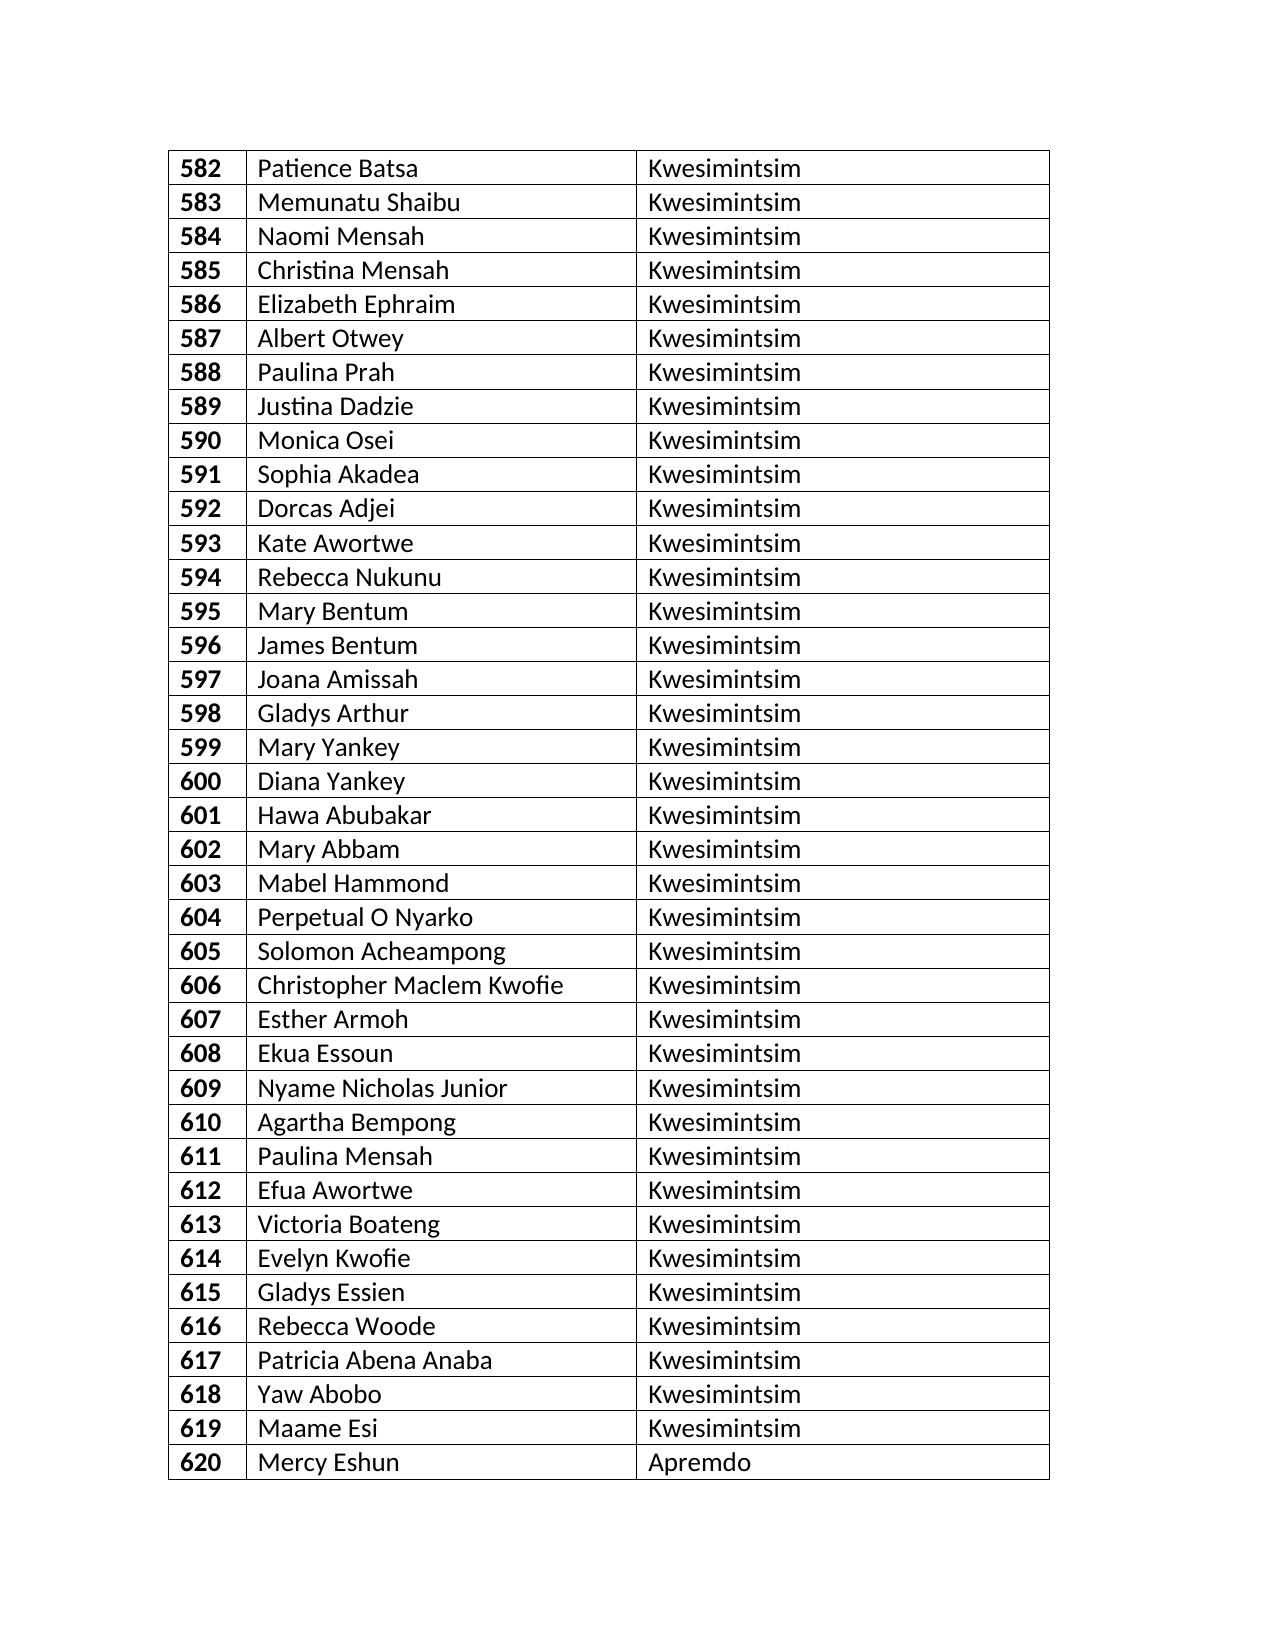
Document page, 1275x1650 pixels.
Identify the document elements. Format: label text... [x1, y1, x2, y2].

table_cell Kwesimintsim [637, 1275, 1049, 1308]
table_cell Ekua Essoun [247, 1037, 636, 1070]
table_cell 586 [169, 287, 246, 320]
table_cell Justina Dadzie [247, 390, 636, 422]
table_cell Patricia Abena Anaba [247, 1343, 636, 1376]
table_cell Paulina Prah [247, 355, 636, 388]
table_cell Hawa Abubakar [247, 798, 636, 831]
table_cell Maame Esi [247, 1411, 636, 1444]
table_cell Mary Abbam [247, 832, 636, 865]
table_cell Mary Bentum [247, 594, 636, 627]
table_cell Kwesimintsim [637, 560, 1049, 593]
table_cell Christina Mensah [247, 253, 636, 286]
table_cell Kwesimintsim [637, 662, 1049, 695]
table_cell Mary Yankey [247, 730, 636, 763]
table_cell Esther Armoh [247, 1003, 636, 1036]
table_cell 598 [169, 696, 246, 729]
table_cell Gladys Essien [247, 1275, 636, 1308]
table_cell Mercy Eshun [247, 1445, 636, 1478]
table_cell Kwesimintsim [637, 253, 1049, 286]
table_cell Kwesimintsim [637, 1071, 1049, 1104]
table_cell Kwesimintsim [637, 900, 1049, 933]
table_cell 595 [169, 594, 246, 627]
table_cell Diana Yankey [247, 764, 636, 797]
table_cell Memunatu Shaibu [247, 185, 636, 218]
table_cell Kwesimintsim [637, 594, 1049, 627]
table_cell Kwesimintsim [637, 1173, 1049, 1206]
table_cell 596 [169, 628, 246, 661]
table_cell Sophia Akadea [247, 458, 636, 491]
table_cell 610 [169, 1105, 246, 1138]
table_cell 590 [169, 424, 246, 457]
table_cell Victoria Boateng [247, 1207, 636, 1240]
table_cell Kate Awortwe [247, 526, 636, 559]
table_cell Kwesimintsim [637, 764, 1049, 797]
table_cell Kwesimintsim [637, 151, 1049, 184]
table_cell Kwesimintsim [637, 1377, 1049, 1410]
table_cell 612 [169, 1173, 246, 1206]
table_cell Kwesimintsim [637, 935, 1049, 967]
table_cell Kwesimintsim [637, 832, 1049, 865]
table_cell Kwesimintsim [637, 1241, 1049, 1274]
table_cell 584 [169, 219, 246, 252]
table_cell Kwesimintsim [637, 1343, 1049, 1376]
table_cell Perpetual O Nyarko [247, 900, 636, 933]
table_cell 597 [169, 662, 246, 695]
table_cell 606 [169, 969, 246, 1002]
table_cell Rebecca Nukunu [247, 560, 636, 593]
table_cell Kwesimintsim [637, 390, 1049, 422]
table_cell Solomon Acheampong [247, 935, 636, 967]
table_cell Kwesimintsim [637, 526, 1049, 559]
table_cell 607 [169, 1003, 246, 1036]
table_cell Evelyn Kwofie [247, 1241, 636, 1274]
table_cell Kwesimintsim [637, 355, 1049, 388]
table_cell 603 [169, 866, 246, 899]
table_cell 591 [169, 458, 246, 491]
table_cell Mabel Hammond [247, 866, 636, 899]
table_cell 592 [169, 492, 246, 525]
table_cell Kwesimintsim [637, 1309, 1049, 1342]
table_cell Gladys Arthur [247, 696, 636, 729]
table_cell Rebecca Woode [247, 1309, 636, 1342]
table_cell 587 [169, 321, 246, 354]
table_cell 593 [169, 526, 246, 559]
table_cell 602 [169, 832, 246, 865]
table_cell Paulina Mensah [247, 1139, 636, 1172]
table_cell Kwesimintsim [637, 696, 1049, 729]
table_cell 620 [169, 1445, 246, 1478]
table_cell 608 [169, 1037, 246, 1070]
table_cell 617 [169, 1343, 246, 1376]
table_cell Monica Osei [247, 424, 636, 457]
table_cell Kwesimintsim [637, 1139, 1049, 1172]
table_cell 589 [169, 390, 246, 422]
table_cell Kwesimintsim [637, 730, 1049, 763]
table_cell Kwesimintsim [637, 458, 1049, 491]
table_cell Kwesimintsim [637, 866, 1049, 899]
table_cell James Bentum [247, 628, 636, 661]
table_cell Kwesimintsim [637, 628, 1049, 661]
table_cell Kwesimintsim [637, 321, 1049, 354]
table_cell 613 [169, 1207, 246, 1240]
table_cell Elizabeth Ephraim [247, 287, 636, 320]
table_cell Christopher Maclem Kwofie [247, 969, 636, 1002]
table_cell 601 [169, 798, 246, 831]
table_cell 583 [169, 185, 246, 218]
table_cell 614 [169, 1241, 246, 1274]
table_cell 618 [169, 1377, 246, 1410]
table_cell 588 [169, 355, 246, 388]
table_cell Kwesimintsim [637, 1003, 1049, 1036]
table_cell 594 [169, 560, 246, 593]
table_cell Kwesimintsim [637, 969, 1049, 1002]
table_cell Kwesimintsim [637, 798, 1049, 831]
table_cell Naomi Mensah [247, 219, 636, 252]
table_cell Kwesimintsim [637, 424, 1049, 457]
table_cell Joana Amissah [247, 662, 636, 695]
table_cell 605 [169, 935, 246, 967]
table_cell Apremdo [637, 1445, 1049, 1478]
table_cell 619 [169, 1411, 246, 1444]
table_cell 611 [169, 1139, 246, 1172]
table_cell 615 [169, 1275, 246, 1308]
table_cell Nyame Nicholas Junior [247, 1071, 636, 1104]
table_cell Kwesimintsim [637, 492, 1049, 525]
table_cell Efua Awortwe [247, 1173, 636, 1206]
table_cell Kwesimintsim [637, 1411, 1049, 1444]
table_cell Kwesimintsim [637, 1037, 1049, 1070]
table_cell 600 [169, 764, 246, 797]
table_cell 585 [169, 253, 246, 286]
table_cell 599 [169, 730, 246, 763]
table_cell Patience Batsa [247, 151, 636, 184]
table_cell Albert Otwey [247, 321, 636, 354]
table_cell Kwesimintsim [637, 1105, 1049, 1138]
table_cell 582 [169, 151, 246, 184]
table_cell Yaw Abobo [247, 1377, 636, 1410]
table_cell Kwesimintsim [637, 1207, 1049, 1240]
table_cell 609 [169, 1071, 246, 1104]
table_cell 604 [169, 900, 246, 933]
table_cell Agartha Bempong [247, 1105, 636, 1138]
table_cell Kwesimintsim [637, 219, 1049, 252]
table_cell Kwesimintsim [637, 287, 1049, 320]
table_cell Kwesimintsim [637, 185, 1049, 218]
table_cell Dorcas Adjei [247, 492, 636, 525]
table_cell 616 [169, 1309, 246, 1342]
